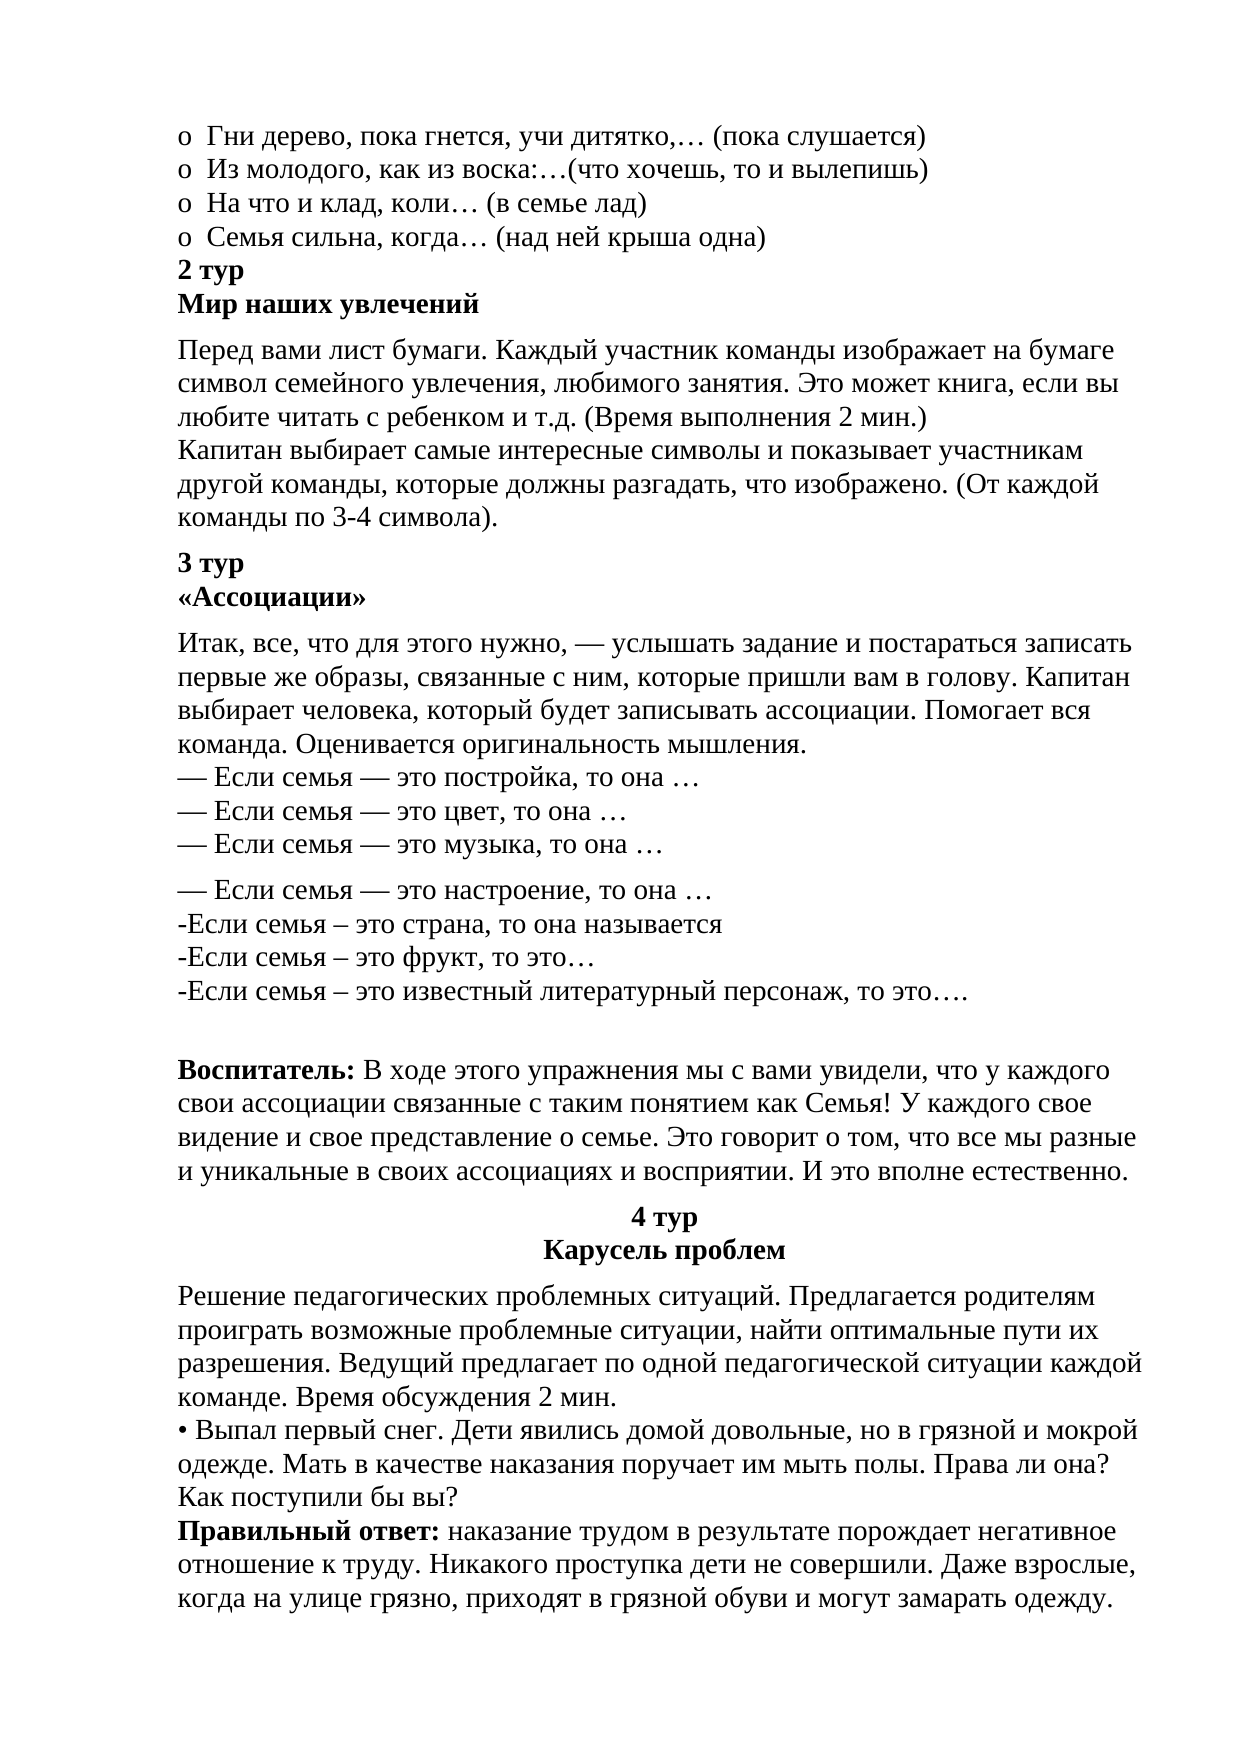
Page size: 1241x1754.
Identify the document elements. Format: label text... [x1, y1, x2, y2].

text 4 тур Карусель проблем [177, 1199, 1152, 1266]
text Воспитатель: В ходе этого упражнения мы с вами увидели, что у каждого свои ассоциации связанные с таким понятием как Семья! У каждого свое видение и свое представление о семье. Это говорит о том, что все мы разные и уникальные в своих ассоциациях и восприятии. И это вполне естественно. [177, 1052, 1152, 1186]
text — Если семья — это настроение, то она … -Если семья – это страна, то она называется -Если семья – это фрукт, то это… -Если семья – это известный литературный персонаж, то это…. [177, 872, 1152, 1039]
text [177, 1278, 1152, 1614]
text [177, 118, 1152, 319]
text Итак, все, что для этого нужно, — услышать задание и постараться записать первые же образы, связанные с ним, которые пришли вам в голову. Капитан выбирает человека, который будет записывать ассоциации. Помогает вся команда. Оценивается оригинальность мышления. — Если семья — это постройка, то она … — Если семья — это цвет, то она … — Если семья — это музыка, то она … [177, 625, 1152, 860]
text Перед вами лист бумаги. Каждый участник команды изображает на бумаге символ семейного увлечения, любимого занятия. Это может книга, если вы любите читать с ребенком и т.д. (Время выполнения 2 мин.) Капитан выбирает самые интересные символы и показывает участникам другой команды, которые должны разгадать, что изображено. (От каждой команды по 3-4 символа). [177, 332, 1152, 533]
text 3 тур «Ассоциации» [177, 546, 1152, 613]
